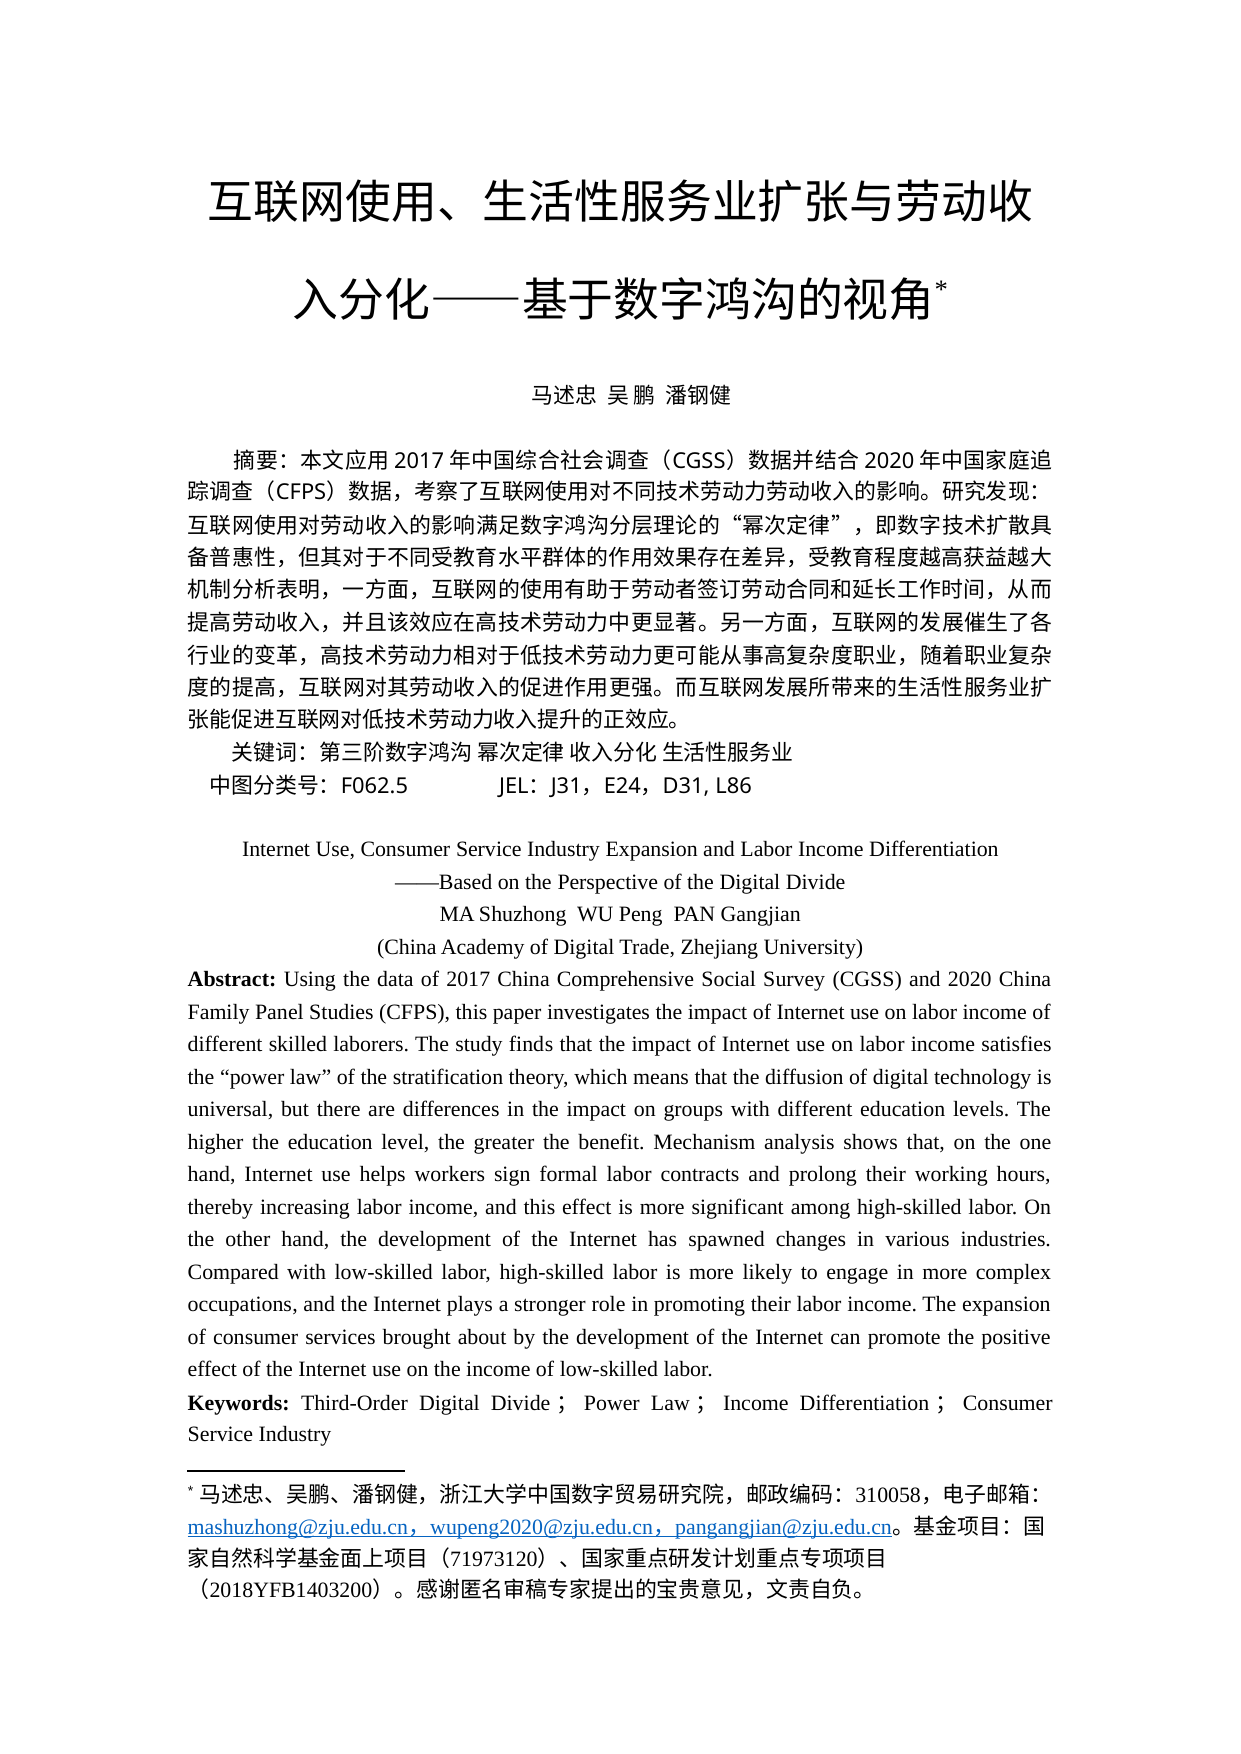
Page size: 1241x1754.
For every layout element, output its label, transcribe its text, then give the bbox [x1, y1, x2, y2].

text 关键词：第三阶数字鸿沟 幂次定律 收入分化 生活性服务业 [187, 735, 1053, 767]
text Keywords: Third-Order Digital Divide；Power Law；Income Differentiation；Consumer Service Industry [187, 1385, 1053, 1450]
text 马述忠 吴 鹏 潘钢健 [187, 377, 1053, 410]
text Internet Use, Consumer Service Industry Expansion and Labor Income Differentiation [187, 832, 1053, 865]
text 互联网使用、生活性服务业扩张与劳动收入分化——基于数字鸿沟的视角* [187, 150, 1053, 345]
text Abstract: Using the data of 2017 China Comprehensive Social Survey (CGSS) and 2020 China Family Panel Studies (CFPS), this paper investigates the impact of Internet use on labor income of different skilled laborers. The study finds that the impact of Internet use on labor income satisfies the “power law” of the stratification theory, which means that the diffusion of digital technology is universal, but there are differences in the impact on groups with different education levels. The higher the education level, the greater the benefit. Mechanism analysis shows that, on the one hand, Internet use helps workers sign formal labor contracts and prolong their working hours, thereby increasing labor income, and this effect is more significant among high-skilled labor. On the other hand, the development of the Internet has spawned changes in various industries. Compared with low-skilled labor, high-skilled labor is more likely to engage in more complex occupations, and the Internet plays a stronger role in promoting their labor income. The expansion of consumer services brought about by the development of the Internet can promote the positive effect of the Internet use on the income of low-skilled labor. [187, 962, 1053, 1385]
text 摘要：本文应用2017年中国综合社会调查（CGSS）数据并结合2020年中国家庭追踪调查（CFPS）数据，考察了互联网使用对不同技术劳动力劳动收入的影响。研究发现：互联网使用对劳动收入的影响满足数字鸿沟分层理论的“幂次定律”，即数字技术扩散具备普惠性，但其对于不同受教育水平群体的作用效果存在差异，受教育程度越高获益越大。机制分析表明，一方面，互联网的使用有助于劳动者签订劳动合同和延长工作时间，从而提高劳动收入，并且该效应在高技术劳动力中更显著。另一方面，互联网的发展催生了各行业的变革，高技术劳动力相对于低技术劳动力更可能从事高复杂度职业，随着职业复杂度的提高，互联网对其劳动收入的促进作用更强。而互联网发展所带来的生活性服务业扩张能促进互联网对低技术劳动力收入提升的正效应。 [187, 442, 1053, 735]
text MA Shuzhong WU Peng PAN Gangjian [187, 897, 1053, 930]
text (China Academy of Digital Trade, Zhejiang University) [187, 930, 1053, 962]
text 中图分类号：F062.5 JEL：J31，E24，D31, L86 [187, 767, 1053, 800]
text ——Based on the Perspective of the Digital Divide [187, 865, 1053, 897]
